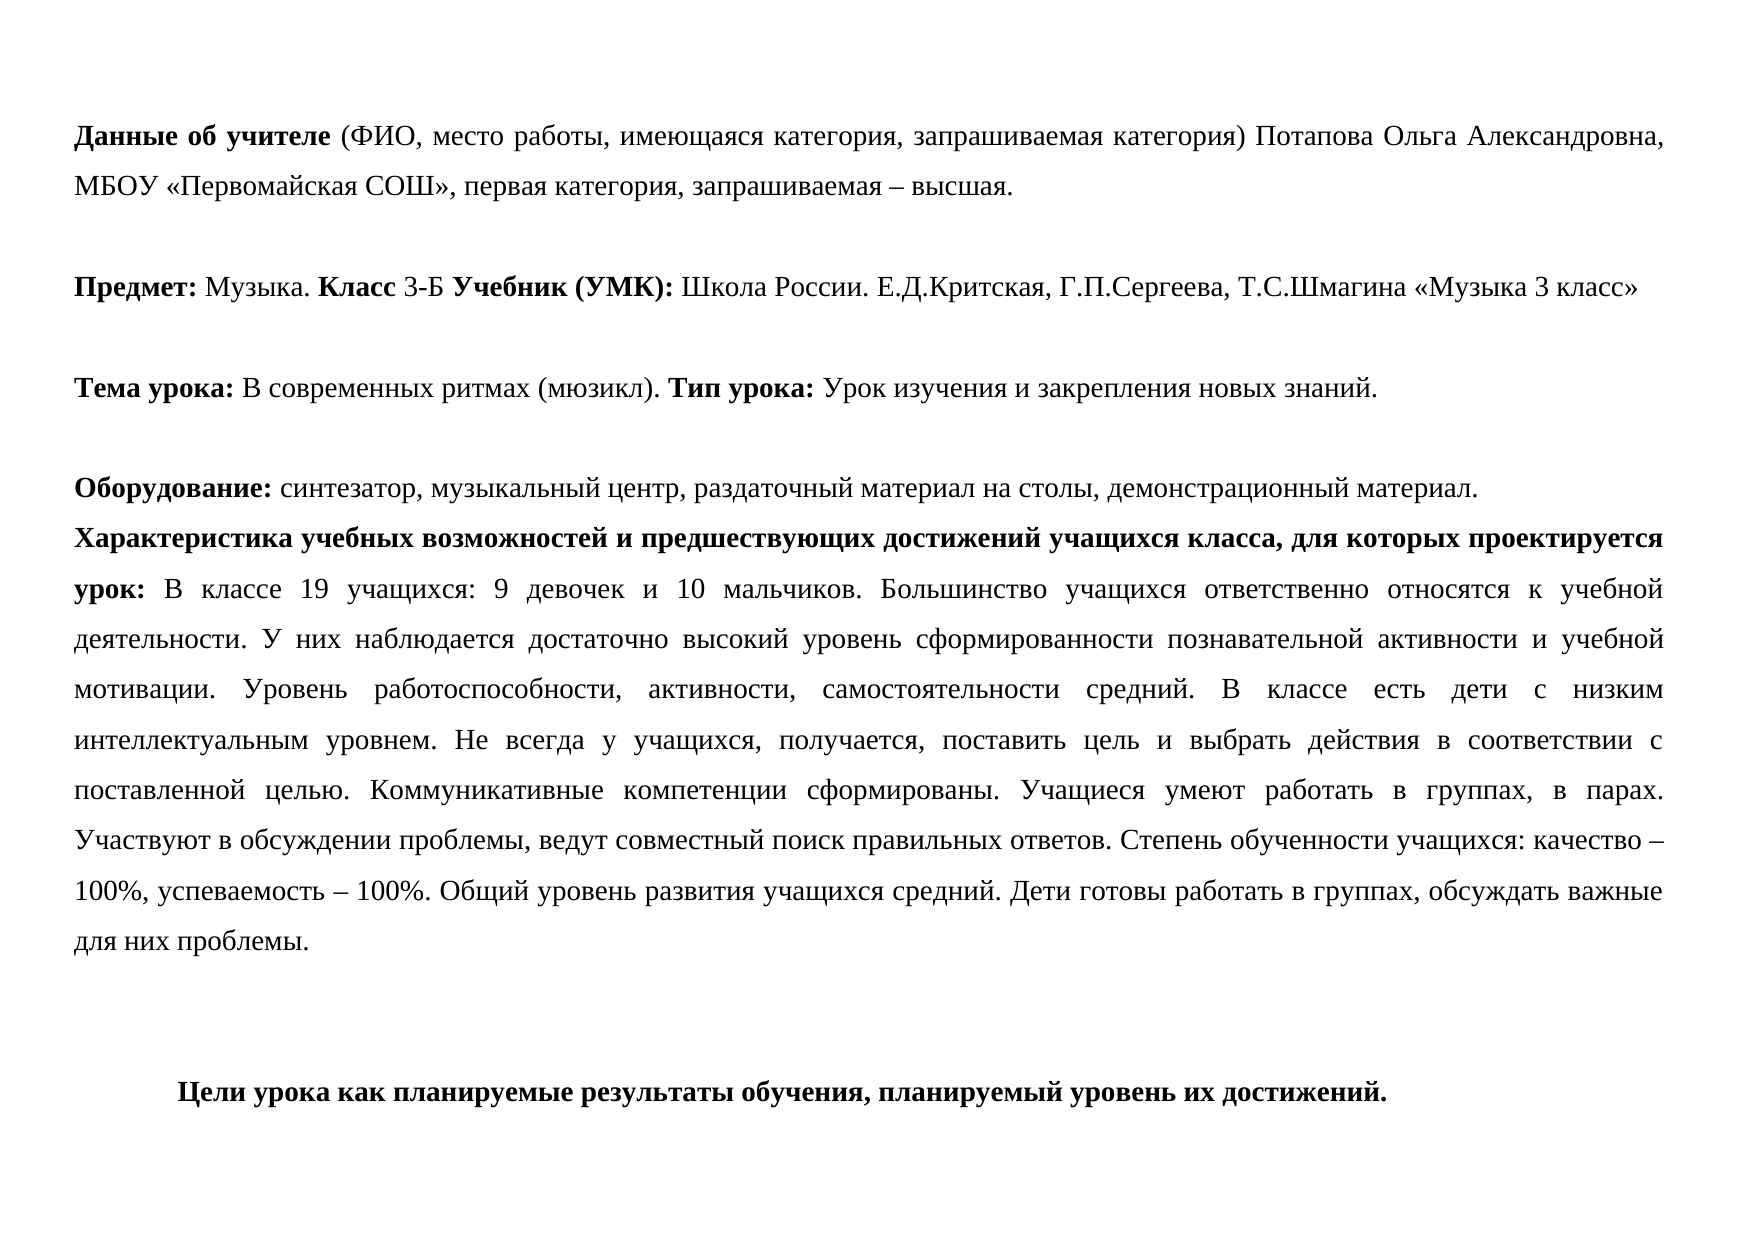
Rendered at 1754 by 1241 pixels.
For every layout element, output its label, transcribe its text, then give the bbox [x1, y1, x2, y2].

text Данные об учителе (ФИО, место работы, имеющаяся категория, запрашиваемая категория) Потапова Ольга Александровна, МБОУ «Первомайская СОШ», первая категория, запрашиваемая – высшая. [74, 118, 1665, 202]
text Характеристика учебных возможностей и предшествующих достижений учащихся класса, для которых проектируется урок: В классе 19 учащихся: 9 девочек и 10 мальчиков. Большинство учащихся ответственно относятся к учебной деятельности. У них наблюдается достаточно высокий уровень сформированности познавательной активности и учебной мотивации. Уровень работоспособности, активности, самостоятельности средний. В классе есть дети с низким интеллектуальным уровнем. Не всегда у учащихся, получается, поставить цель и выбрать действия в соответствии с поставленной целью. Коммуникативные компетенции сформированы. Учащиеся умеют работать в группах, в парах. Участвуют в обсуждении проблемы, ведут совместный поиск правильных ответов. Степень обученности учащихся: качество – 100%, успеваемость – 100%. Общий уровень развития учащихся средний. Дети готовы работать в группах, обсуждать важные для них проблемы. [74, 521, 1665, 957]
text Предмет: Музыка. Класс 3-Б Учебник (УМК): Школа России. Е.Д.Критская, Г.П.Сергеева, Т.С.Шмагина «Музыка 3 класс» [74, 269, 1665, 303]
text Оборудование: синтезатор, музыкальный центр, раздаточный материал на столы, демонстрационный материал. [74, 470, 1665, 504]
text Цели урока как планируемые результаты обучения, планируемый уровень их достижений. [177, 1074, 1665, 1108]
text Тема урока: В современных ритмах (мюзикл). Тип урока: Урок изучения и закрепления новых знаний. [74, 370, 1665, 403]
